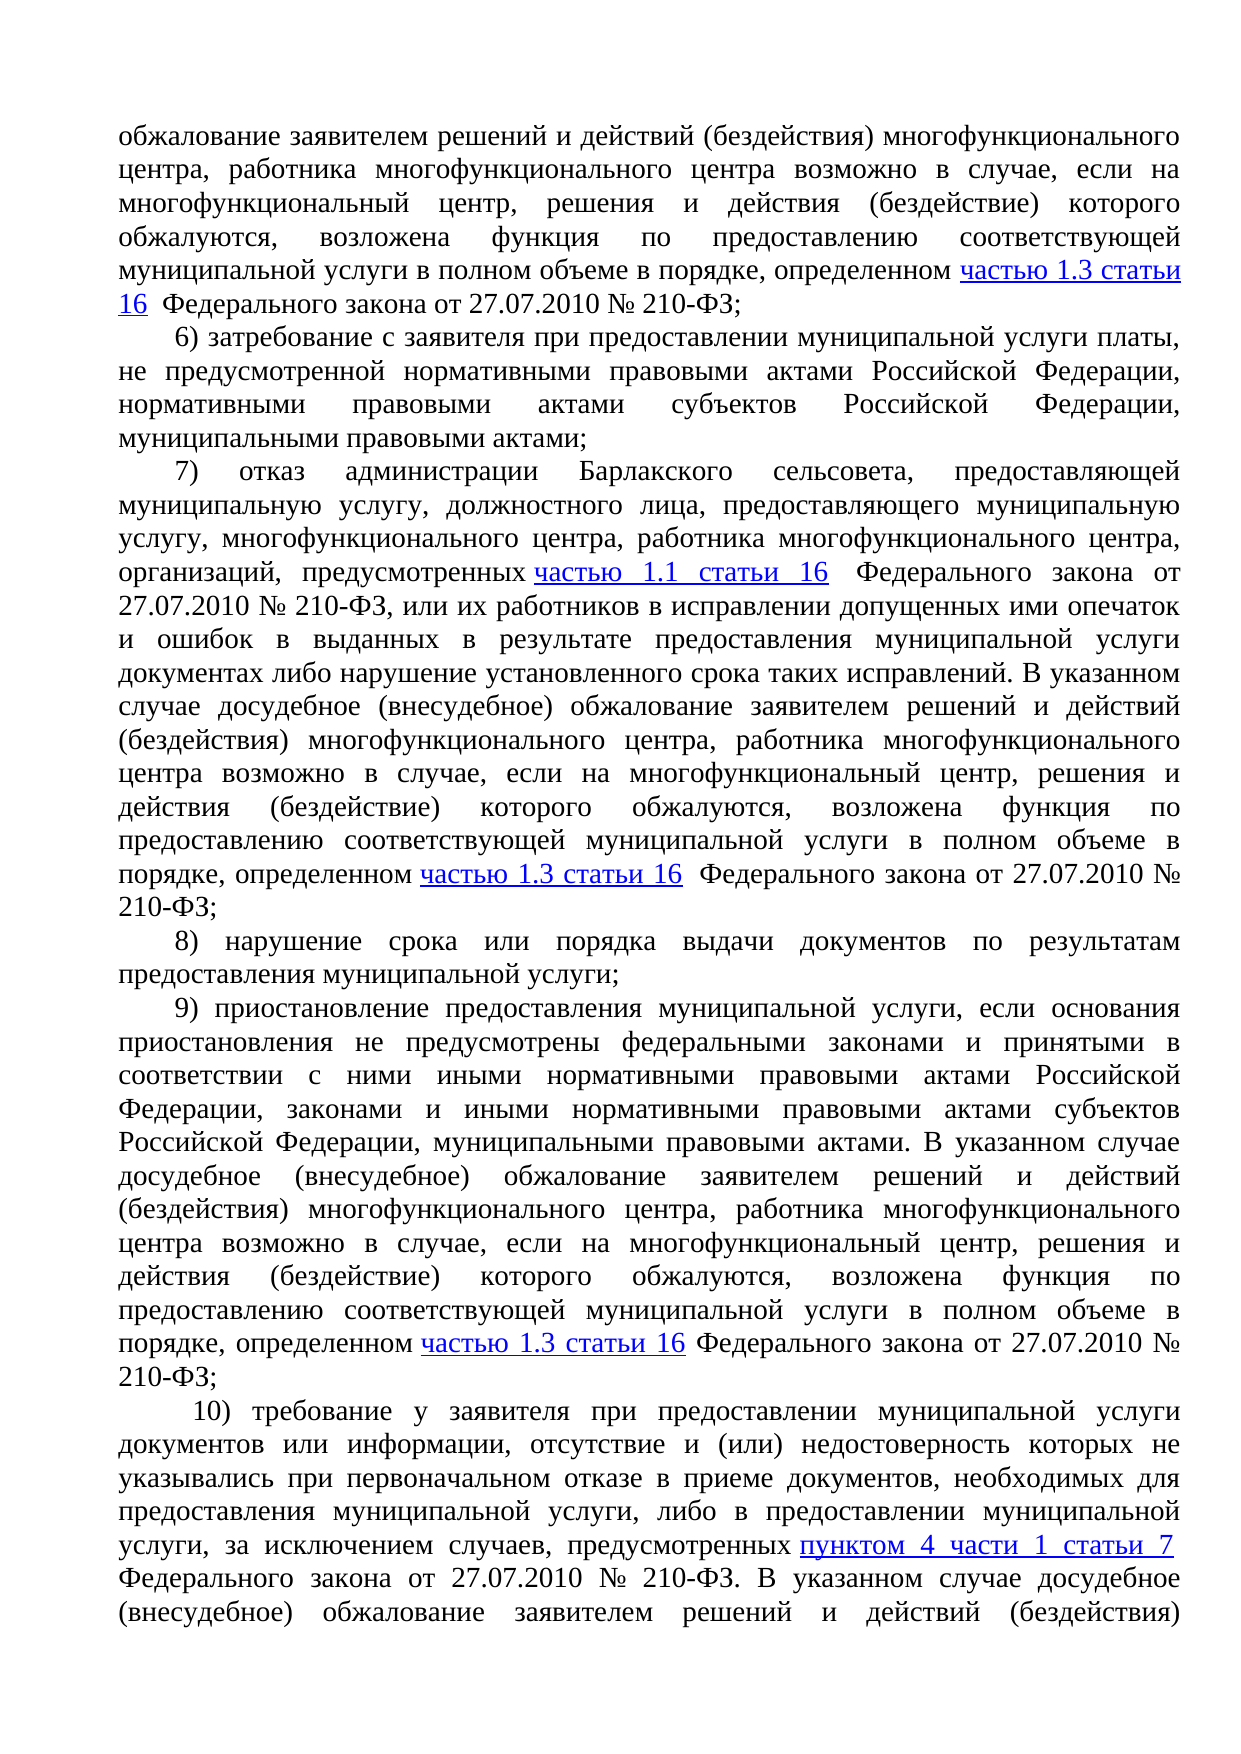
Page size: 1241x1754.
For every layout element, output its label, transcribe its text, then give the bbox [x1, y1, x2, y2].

text 6) затребование с заявителя при предоставлении муниципальной услуги платы, не предусмотренной нормативными правовыми актами Российской Федерации, нормативными правовыми актами субъектов Российской Федерации, муниципальными правовыми актами; [118, 319, 1181, 453]
text 8) нарушение срока или порядка выдачи документов по результатам предоставления муниципальной услуги; [118, 923, 1181, 990]
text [118, 1393, 1181, 1627]
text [118, 118, 1181, 319]
text 9) приостановление предоставления муниципальной услуги, если основания приостановления не предусмотрены федеральными законами и принятыми в соответствии с ними иными нормативными правовыми актами Российской Федерации, законами и иными нормативными правовыми актами субъектов Российской Федерации, муниципальными правовыми актами. В указанном случае досудебное (внесудебное) обжалование заявителем решений и действий (бездействия) многофункционального центра, работника многофункционального центра возможно в случае, если на многофункциональный центр, решения и действия (бездействие) которого обжалуются, возложена функция по предоставлению соответствующей муниципальной услуги в полном объеме в порядке, определенном частью 1.3 статьи 16 Федерального закона от 27.07.2010 № 210-ФЗ; [118, 990, 1181, 1393]
text 7) отказ администрации Барлакского сельсовета, предоставляющей муниципальную услугу, должностного лица, предоставляющего муниципальную услугу, многофункционального центра, работника многофункционального центра, организаций, предусмотренных частью 1.1 статьи 16 Федерального закона от 27.07.2010 № 210-ФЗ, или их работников в исправлении допущенных ими опечаток и ошибок в выданных в результате предоставления муниципальной услуги документах либо нарушение установленного срока таких исправлений. В указанном случае досудебное (внесудебное) обжалование заявителем решений и действий (бездействия) многофункционального центра, работника многофункционального центра возможно в случае, если на многофункциональный центр, решения и действия (бездействие) которого обжалуются, возложена функция по предоставлению соответствующей муниципальной услуги в полном объеме в порядке, определенном частью 1.3 статьи 16 Федерального закона от 27.07.2010 № 210-ФЗ; [118, 453, 1181, 923]
